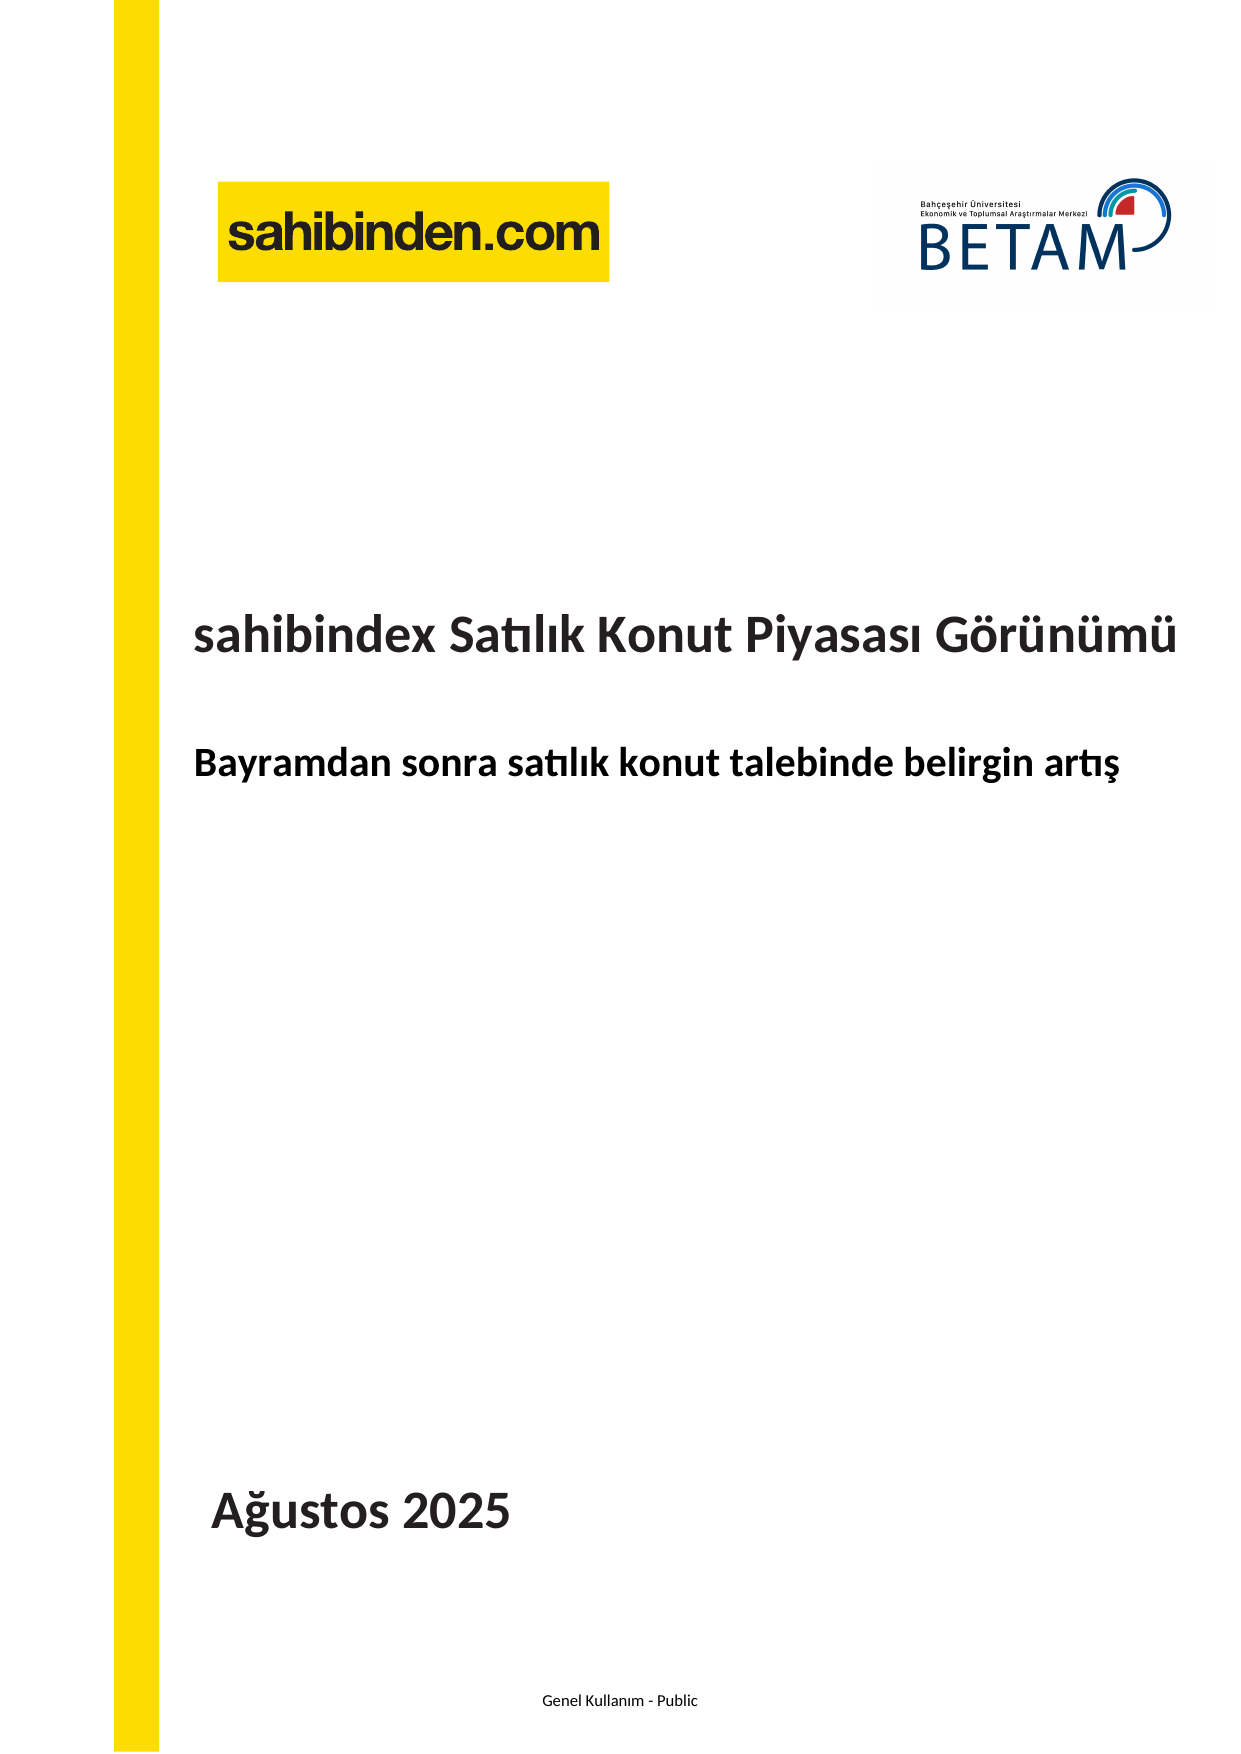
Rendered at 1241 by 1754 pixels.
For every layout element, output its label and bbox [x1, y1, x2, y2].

picture [874, 159, 1218, 313]
